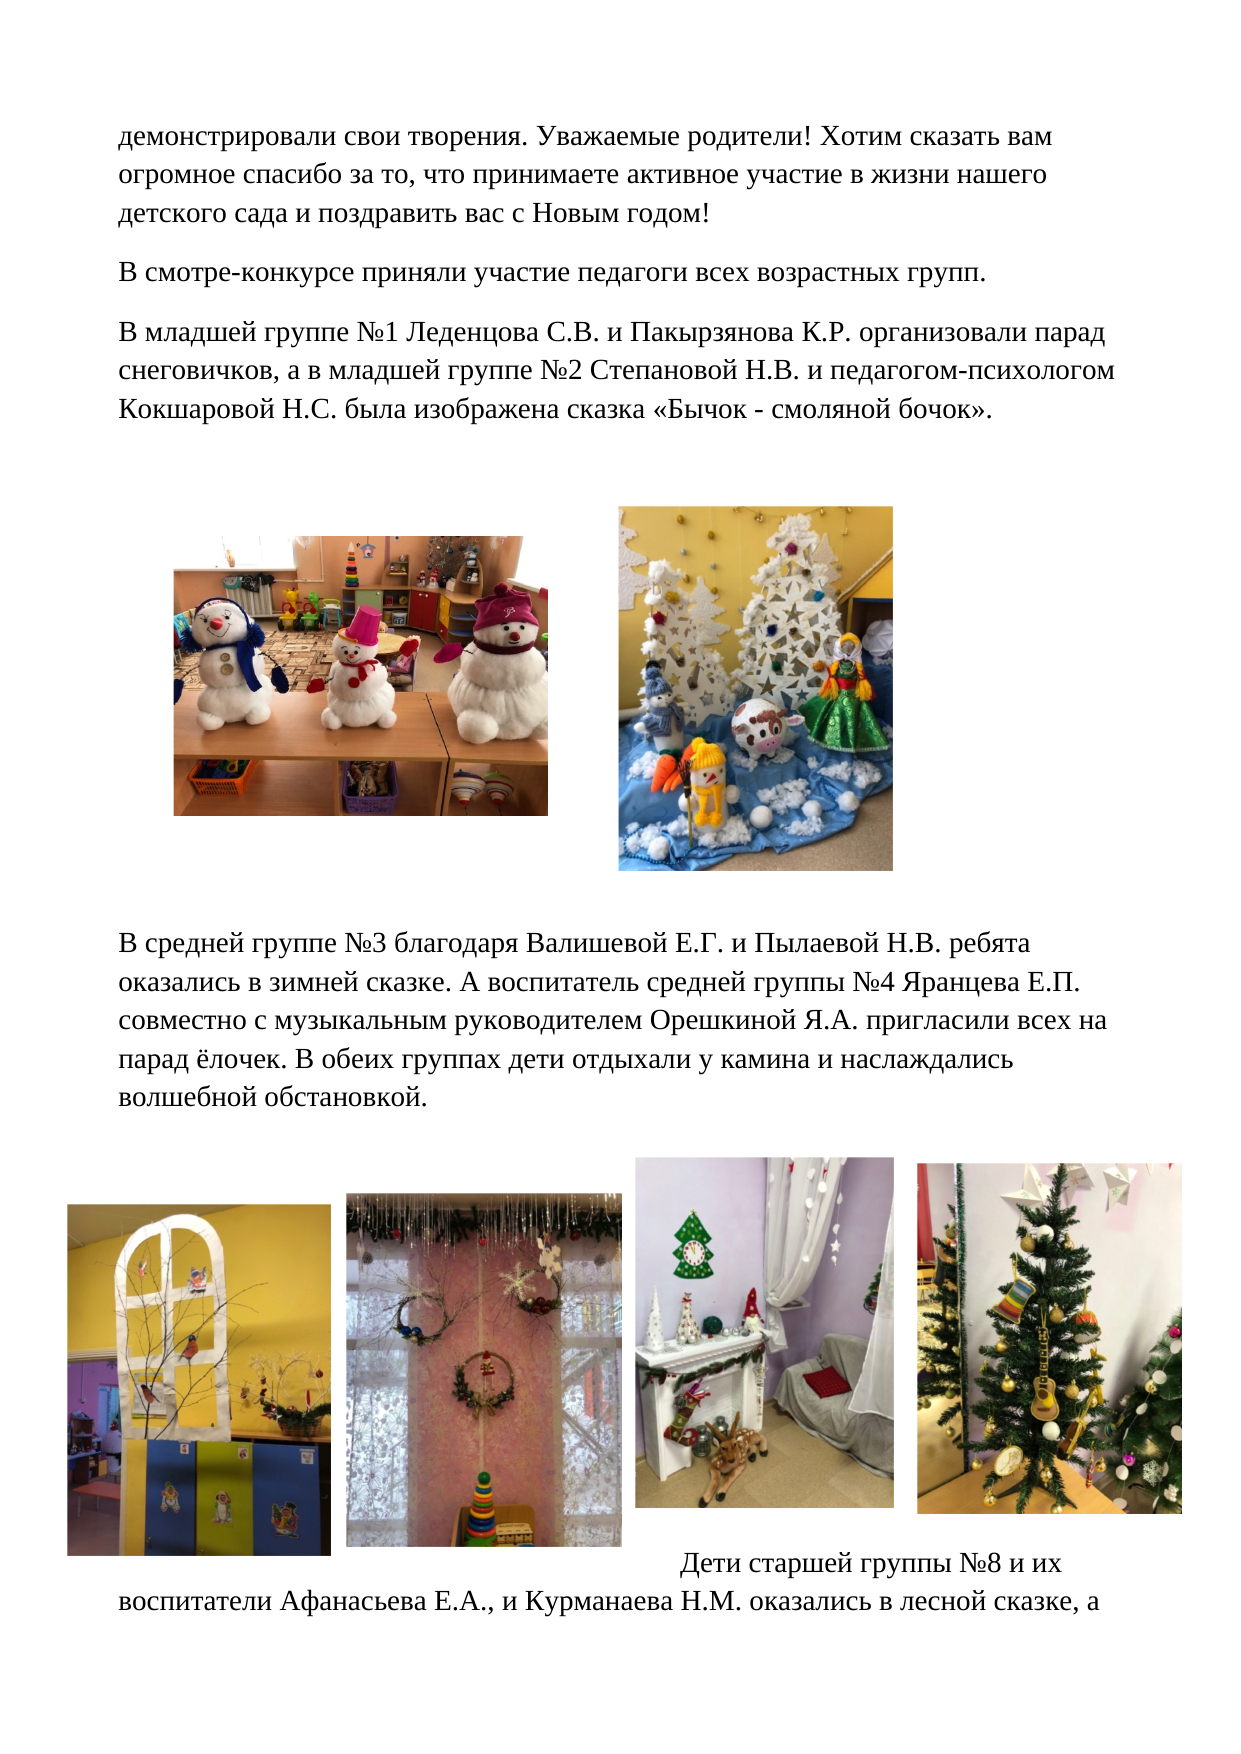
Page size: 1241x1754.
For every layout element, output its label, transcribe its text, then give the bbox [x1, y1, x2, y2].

picture [173, 536, 548, 814]
text В средней группе №3 благодаря Валишевой Е.Г. и Пылаевой Н.В. ребята оказались в зимней сказке. А воспитатель средней группы №4 Яранцева Е.П. совместно с музыкальным руководителем Орешкиной Я.А. пригласили всех на парад ёлочек. В обеих группах дети отдыхали у камина и наслаждались волшебной обстановкой. [118, 925, 1152, 1113]
text В смотре-конкурсе приняли участие педагоги всех возрастных групп. [118, 254, 1152, 288]
text В младшей группе №1 Леденцова С.В. и Пакырзянова К.Р. организовали парад снеговичков, а в младшей группе №2 Степановой Н.В. и педагогом-психологом Кокшаровой Н.С. была изображена сказка «Бычок - смоляной бочок». [118, 314, 1152, 424]
picture [619, 507, 892, 871]
picture [636, 1158, 893, 1508]
picture [347, 1194, 622, 1546]
picture [918, 1164, 1182, 1514]
picture [68, 1205, 331, 1555]
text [118, 118, 1152, 229]
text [118, 1258, 1152, 1617]
